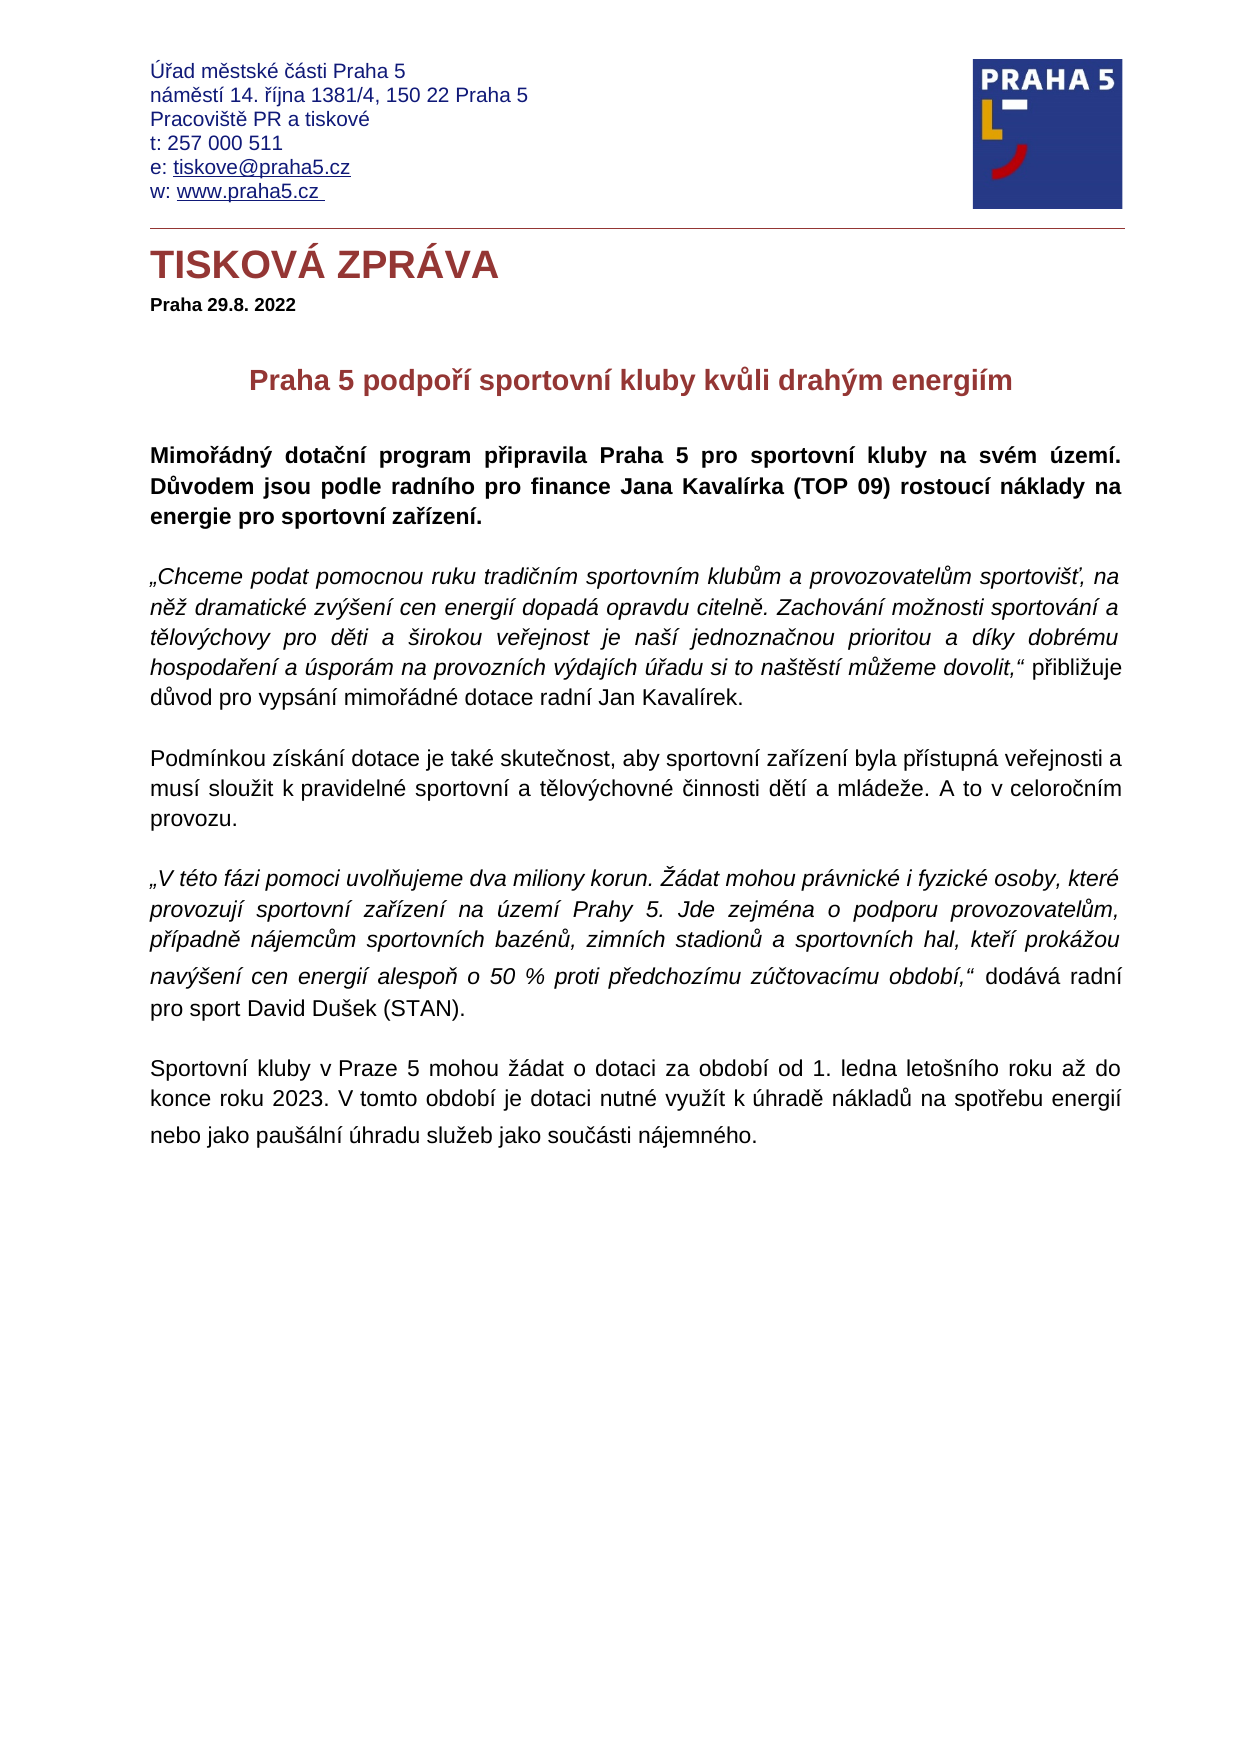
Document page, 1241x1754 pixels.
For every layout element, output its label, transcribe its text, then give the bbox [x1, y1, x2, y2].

text „Chceme podat pomocnou ruku tradičním sportovním klubům a provozovatelům sportovišť, na něž dramatické zvýšení cen energií dopadá opravdu citelně. Zachování možnosti sportování a tělovýchovy pro děti a širokou veřejnost je naší jednoznačnou prioritou a díky dobrému hospodaření a úsporám na provozních výdajích úřadu si to naštěstí můžeme dovolit,“ přibližuje důvod pro vypsání mimořádné dotace radní Jan Kavalírek. [150, 563, 1122, 710]
text TISKOVÁ ZPRÁVA [150, 241, 1122, 287]
text Podmínkou získání dotace je také skutečnost, aby sportovní zařízení byla přístupná veřejnosti a musí sloužit k pravidelné sportovní a tělovýchovné činnosti dětí a mládeže. A to v celoročním provozu. [150, 744, 1122, 831]
text Praha 29.8. 2022 [150, 294, 1122, 315]
text Sportovní kluby v Praze 5 mohou žádat o dotaci za období od 1. ledna letošního roku až do konce roku 2023. V tomto období je dotaci nutné využít k úhradě nákladů na spotřebu energií nebo jako paušální úhradu služeb jako součásti nájemného. [150, 1055, 1122, 1150]
text t: 257 000 511 [150, 131, 1122, 155]
text Pracoviště PR a tiskové [150, 107, 1122, 131]
text Úřad městské části Praha 5 [150, 59, 1122, 83]
text Praha 5 podpoří sportovní kluby kvůli drahým energiím [150, 363, 1122, 396]
text „V této fázi pomoci uvolňujeme dva miliony korun. Žádat mohou právnické i fyzické osoby, které provozují sportovní zařízení na území Prahy 5. Jde zejména o podporu provozovatelům, případně nájemcům sportovních bazénů, zimních stadionů a sportovních hal, kteří prokážou navýšení cen energií alespoň o 50 % proti předchozímu zúčtovacímu období,“ dodává radní pro sport David Dušek (STAN). [150, 865, 1122, 1021]
text e: tiskove@praha5.cz [150, 155, 1122, 179]
text náměstí 14. října 1381/4, 150 22 Praha 5 [150, 83, 1122, 107]
picture [972, 59, 1123, 209]
text w: www.praha5.cz [150, 179, 1122, 203]
text Mimořádný dotační program připravila Praha 5 pro sportovní kluby na svém území. Důvodem jsou podle radního pro finance Jana Kavalírka (TOP 09) rostoucí náklady na energie pro sportovní zařízení. [150, 442, 1122, 529]
